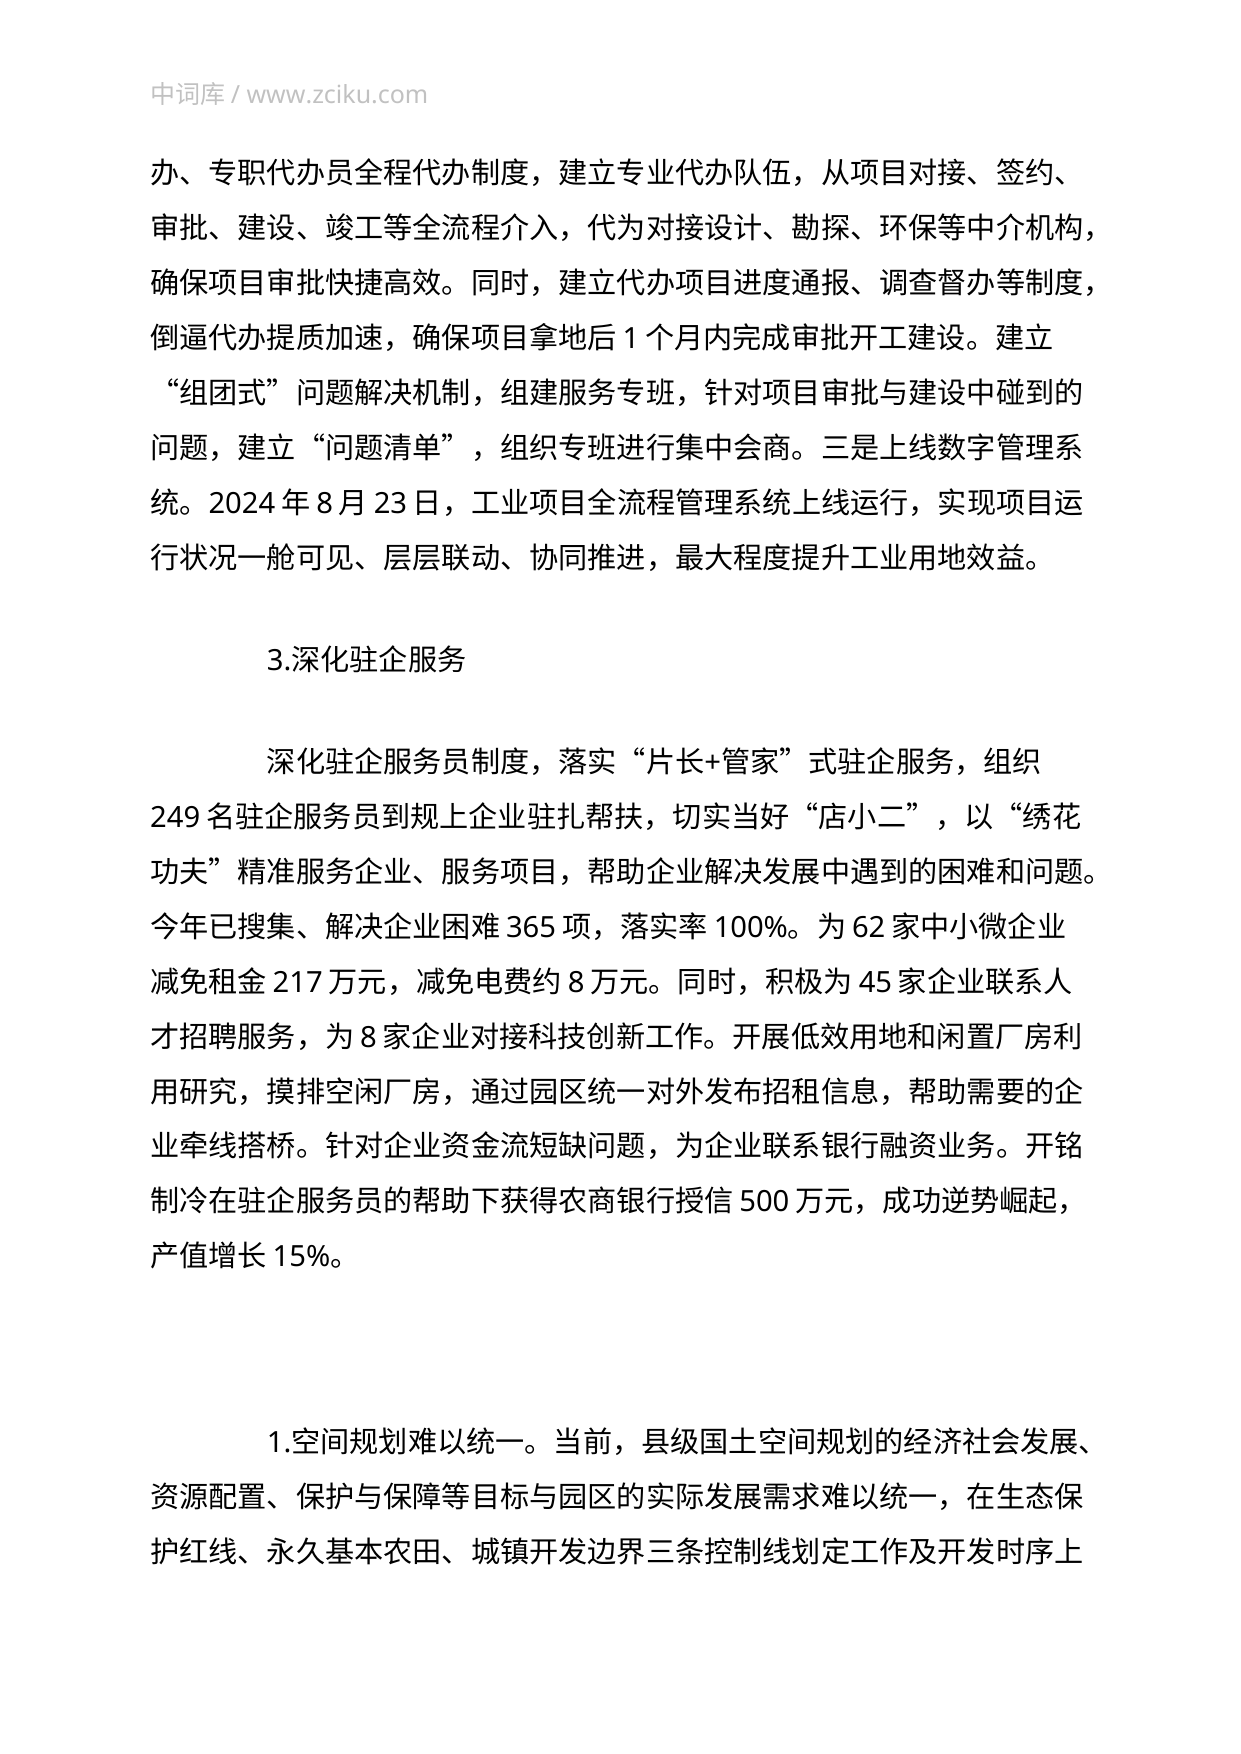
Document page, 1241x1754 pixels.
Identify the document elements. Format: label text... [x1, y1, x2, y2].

text 3.深化驻企服务 [150, 636, 1090, 679]
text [150, 150, 1090, 577]
text 深化驻企服务员制度，落实“片长+管家”式驻企服务，组织249名驻企服务员到规上企业驻扎帮扶，切实当好“店小二”，以“绣花功夫”精准服务企业、服务项目，帮助企业解决发展中遇到的困难和问题。今年已搜集、解决企业困难365项，落实率100%。为62家中小微企业减免租金217万元，减免电费约8万元。同时，积极为45家企业联系人才招聘服务，为8家企业对接科技创新工作。开展低效用地和闲置厂房利用研究，摸排空闲厂房，通过园区统一对外发布招租信息，帮助需要的企业牵线搭桥。针对企业资金流短缺问题，为企业联系银行融资业务。开铭制冷在驻企服务员的帮助下获得农商银行授信500万元，成功逆势崛起，产值增长15%。 [150, 738, 1090, 1275]
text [150, 1419, 1090, 1571]
